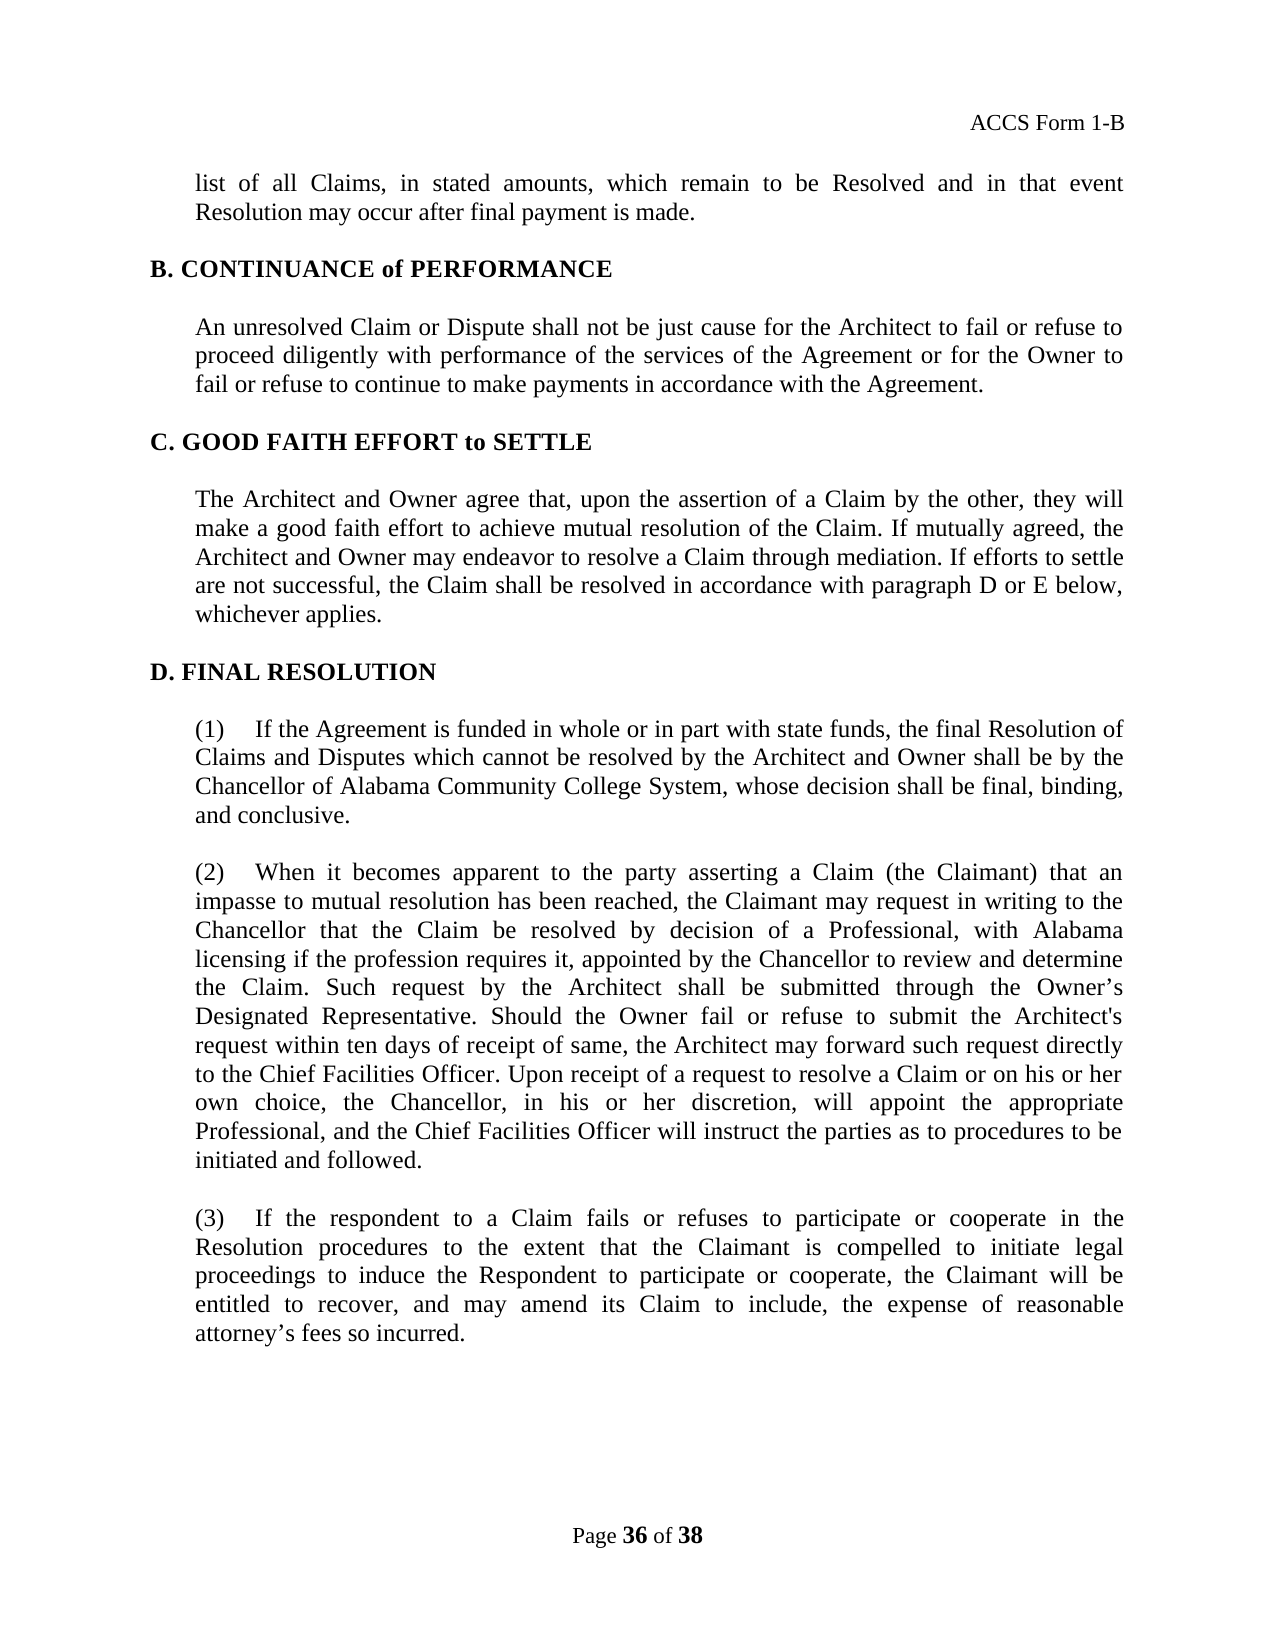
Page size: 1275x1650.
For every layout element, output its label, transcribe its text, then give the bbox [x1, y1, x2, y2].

list If the respondent to a Claim fails or refuses to participate or cooperate in the Resolution procedures to the extent that the Claimant is compelled to initiate legal proceedings to induce the Respondent to participate or cooperate, the Claimant will be entitled to recover, and may amend its Claim to include, the expense of reasonable attorney’s fees so incurred. [195, 1203, 1125, 1347]
text C. GOOD FAITH EFFORT to SETTLE [150, 427, 1125, 456]
text The Architect and Owner agree that, upon the assertion of a Claim by the other, they will make a good faith effort to achieve mutual resolution of the Claim. If mutually agreed, the Architect and Owner may endeavor to resolve a Claim through mediation. If efforts to settle are not successful, the Claim shall be resolved in accordance with paragraph D or E below, whichever applies. [195, 484, 1125, 628]
text D. FINAL RESOLUTION [150, 657, 1125, 686]
list If the Agreement is funded in whole or in part with state funds, the final Resolution of Claims and Disputes which cannot be resolved by the Architect and Owner shall be by the Chancellor of Alabama Community College System, whose decision shall be final, binding, and conclusive. [195, 714, 1125, 829]
text An unresolved Claim or Dispute shall not be just cause for the Architect to fail or refuse to proceed diligently with performance of the services of the Agreement or for the Owner to fail or refuse to continue to make payments in accordance with the Agreement. [195, 312, 1125, 398]
list When it becomes apparent to the party asserting a Claim (the Claimant) that an impasse to mutual resolution has been reached, the Claimant may request in writing to the Chancellor that the Claim be resolved by decision of a Professional, with Alabama licensing if the profession requires it, appointed by the Chancellor to review and determine the Claim. Such request by the Architect shall be submitted through the Owner’s Designated Representative. Should the Owner fail or refuse to submit the Architect's request within ten days of receipt of same, the Architect may forward such request directly to the Chief Facilities Officer. Upon receipt of a request to resolve a Claim or on his or her own choice, the Chancellor, in his or her discretion, will appoint the appropriate Professional, and the Chief Facilities Officer will instruct the parties as to procedures to be initiated and followed. [195, 858, 1125, 1174]
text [195, 168, 1125, 226]
text B. CONTINUANCE of PERFORMANCE [150, 255, 1125, 283]
